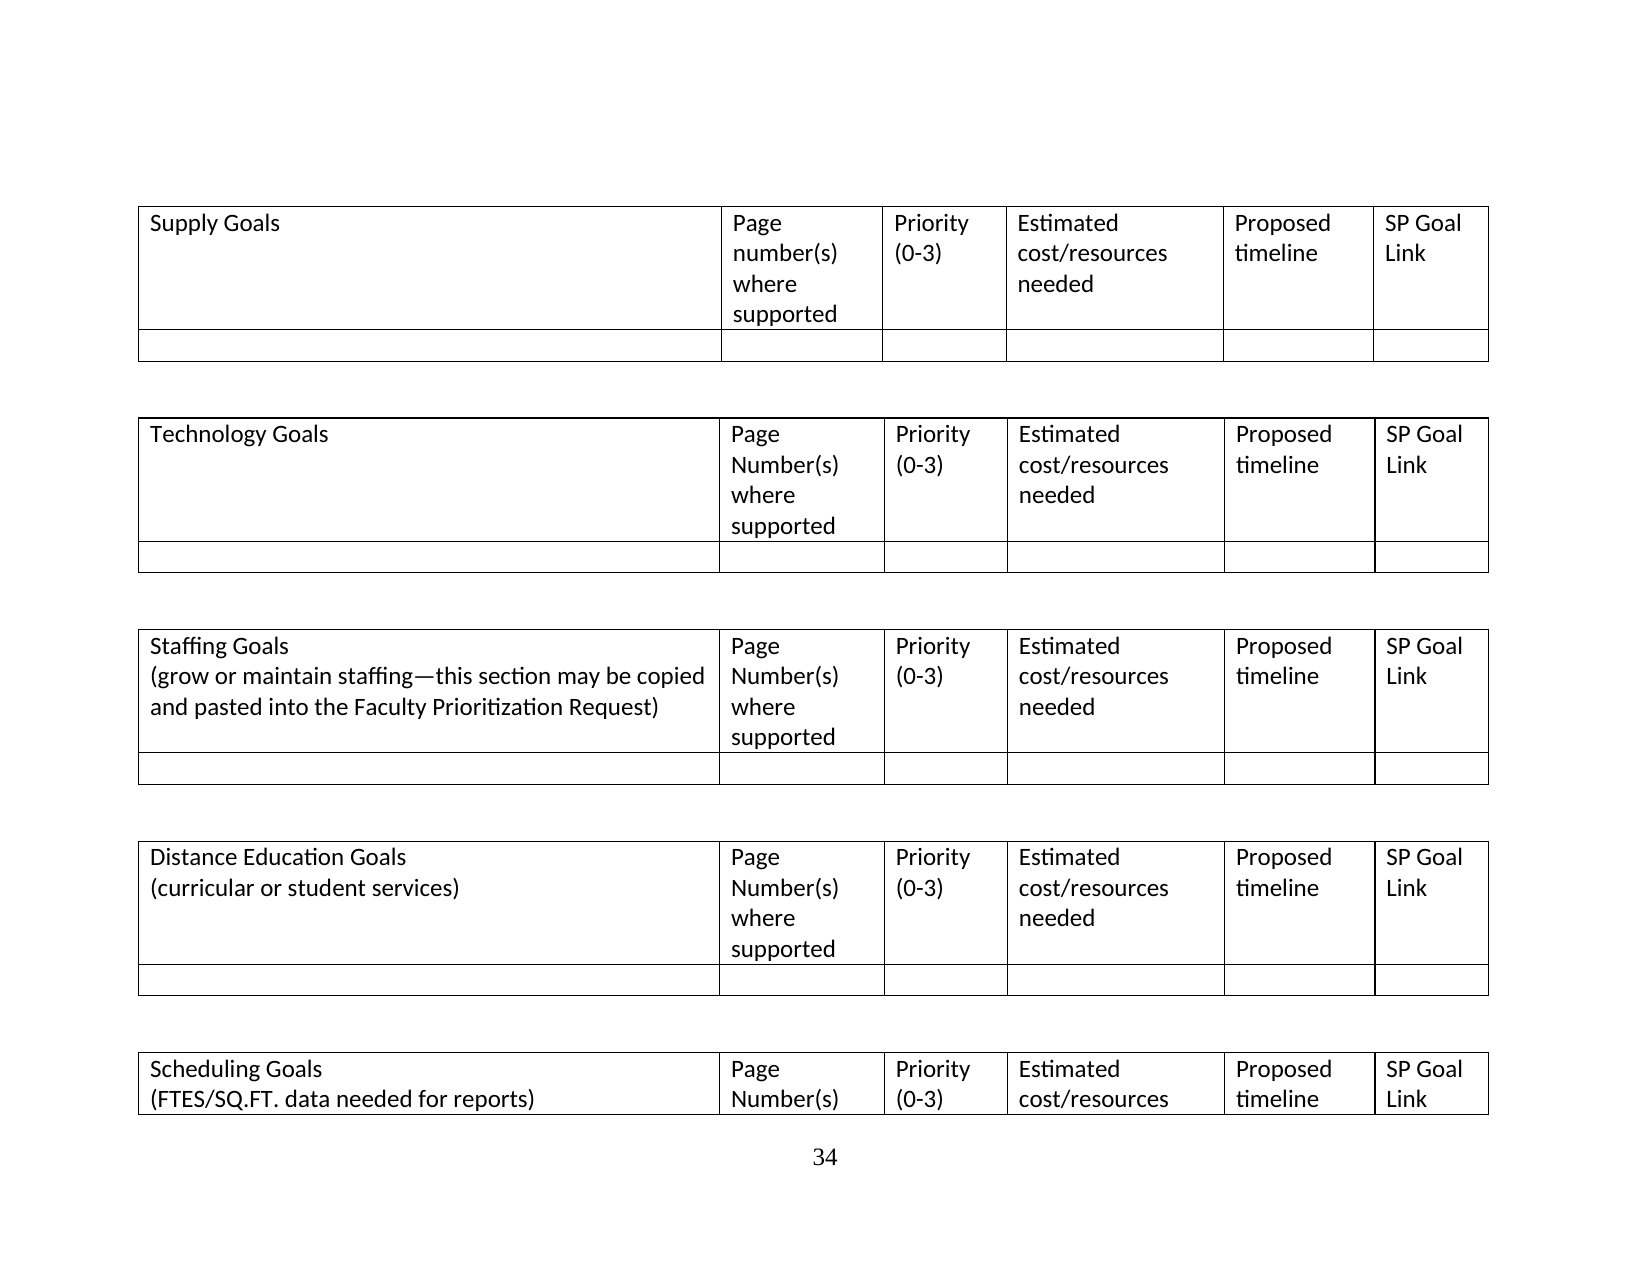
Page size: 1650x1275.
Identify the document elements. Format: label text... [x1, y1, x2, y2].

table_header SP Goal Link [1374, 207, 1488, 329]
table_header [139, 1053, 719, 1114]
table_header Supply Goals [139, 207, 721, 329]
table_cell [1007, 330, 1223, 361]
table_cell [1008, 965, 1224, 995]
table_cell [885, 542, 1007, 572]
table_cell [722, 330, 882, 361]
table_header SP Goal Link [1376, 842, 1488, 964]
table_cell [885, 753, 1007, 784]
table_header Page Number(s) where supported [720, 842, 884, 964]
table_cell [1008, 753, 1224, 784]
table_cell [139, 542, 719, 572]
table_header Priority (0-3) [883, 207, 1006, 329]
table_cell [1376, 965, 1488, 995]
table_header Proposed timeline [1224, 207, 1373, 329]
table_cell [885, 965, 1007, 995]
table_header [720, 1053, 884, 1114]
table_cell [139, 330, 721, 361]
table_header Priority (0-3) [885, 842, 1007, 964]
table_cell [883, 330, 1006, 361]
table_cell [139, 753, 719, 784]
table_header Page Number(s) where supported [720, 419, 884, 541]
table_header Priority (0-3) [885, 1053, 1007, 1114]
table_cell [1224, 330, 1373, 361]
table_cell [720, 965, 884, 995]
table_cell [1008, 542, 1224, 572]
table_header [1008, 1053, 1224, 1114]
table_cell [1374, 330, 1488, 361]
table_header Staffing Goals (grow or maintain staffing—this section may be copied and pasted into the Faculty Prioritization Request) [139, 630, 719, 752]
table_cell [1376, 753, 1488, 784]
table_cell [720, 542, 884, 572]
table_cell [720, 753, 884, 784]
table_header Estimated cost/resources needed [1008, 419, 1224, 541]
table_header SP Goal Link [1376, 1053, 1488, 1114]
table_header Proposed timeline [1225, 842, 1374, 964]
table_header Distance Education Goals (curricular or student services) [139, 842, 719, 964]
table_cell [1225, 965, 1374, 995]
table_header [1007, 207, 1223, 329]
table_header Page Number(s) where supported [720, 630, 884, 752]
table_header Proposed timeline [1225, 1053, 1374, 1114]
table_header Page number(s) where supported [722, 207, 882, 329]
table_cell [139, 965, 719, 995]
table_cell [1225, 542, 1374, 572]
table_header SP Goal Link [1376, 630, 1488, 752]
table_cell [1225, 753, 1374, 784]
table_header SP Goal Link [1376, 419, 1488, 541]
table_cell [1376, 542, 1488, 572]
table_header Technology Goals [139, 419, 719, 541]
table_header Estimated cost/resources needed [1008, 842, 1224, 964]
table_header Estimated cost/resources needed [1008, 630, 1224, 752]
table_header Priority (0-3) [885, 419, 1007, 541]
table_header Priority (0-3) [885, 630, 1007, 752]
table_header Proposed timeline [1225, 419, 1374, 541]
table_header Proposed timeline [1225, 630, 1374, 752]
